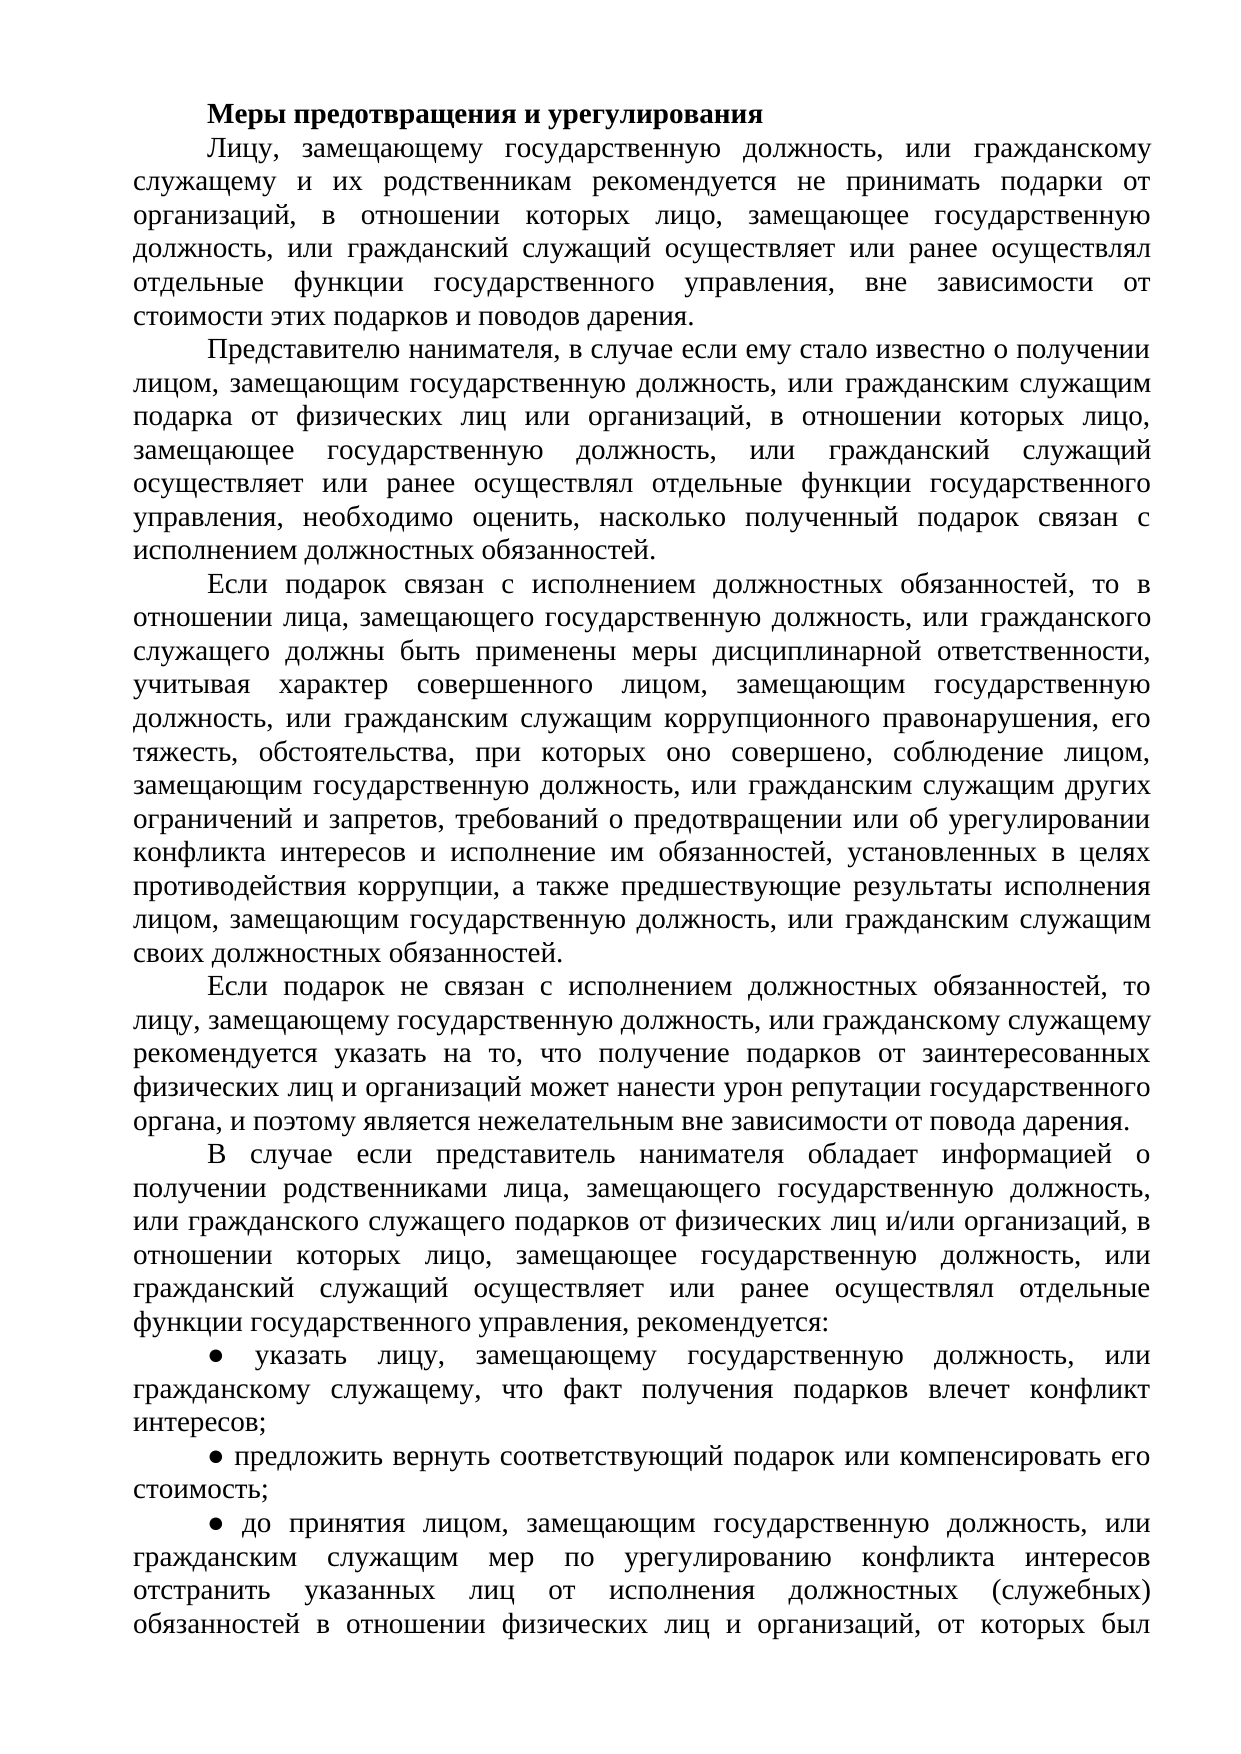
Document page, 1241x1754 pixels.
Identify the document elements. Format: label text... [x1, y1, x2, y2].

text Меры предотвращения и урегулирования [133, 96, 1151, 130]
text Если подарок не связан с исполнением должностных обязанностей, то лицу, замещающему государственную должность, или гражданскому служащему рекомендуется указать на то, что получение подарков от заинтересованных физических лиц и организаций может нанести урон репутации государственного органа, и поэтому является нежелательным вне зависимости от повода дарения. [133, 968, 1151, 1136]
text Если подарок связан с исполнением должностных обязанностей, то в отношении лица, замещающего государственную должность, или гражданского служащего должны быть применены меры дисциплинарной ответственности, учитывая характер совершенного лицом, замещающим государственную должность, или гражданским служащим коррупционного правонарушения, его тяжесть, обстоятельства, при которых оно совершено, соблюдение лицом, замещающим государственную должность, или гражданским служащим других ограничений и запретов, требований о предотвращении или об урегулировании конфликта интересов и исполнение им обязанностей, установленных в целях противодействия коррупции, а также предшествующие результаты исполнения лицом, замещающим государственную должность, или гражданским служащим своих должностных обязанностей. [133, 566, 1151, 968]
text В случае если представитель нанимателя обладает информацией о получении родственниками лица, замещающего государственную должность, или гражданского служащего подарков от физических лиц и/или организаций, в отношении которых лицо, замещающее государственную должность, или гражданский служащий осуществляет или ранее осуществлял отдельные функции государственного управления, рекомендуется: [133, 1136, 1151, 1337]
text Лицу, замещающему государственную должность, или гражданскому служащему и их родственникам рекомендуется не принимать подарки от организаций, в отношении которых лицо, замещающее государственную должность, или гражданский служащий осуществляет или ранее осуществлял отдельные функции государственного управления, вне зависимости от стоимости этих подарков и поводов дарения. [133, 130, 1151, 331]
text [133, 1505, 1151, 1639]
text Представителю нанимателя, в случае если ему стало известно о получении лицом, замещающим государственную должность, или гражданским служащим подарка от физических лиц или организаций, в отношении которых лицо, замещающее государственную должность, или гражданский служащий осуществляет или ранее осуществлял отдельные функции государственного управления, необходимо оценить, насколько полученный подарок связан с исполнением должностных обязанностей. [133, 331, 1151, 566]
text ● предложить вернуть соответствующий подарок или компенсировать его стоимость; [133, 1438, 1151, 1505]
text ● указать лицу, замещающему государственную должность, или гражданскому служащему, что факт получения подарков влечет конфликт интересов; [133, 1337, 1151, 1438]
